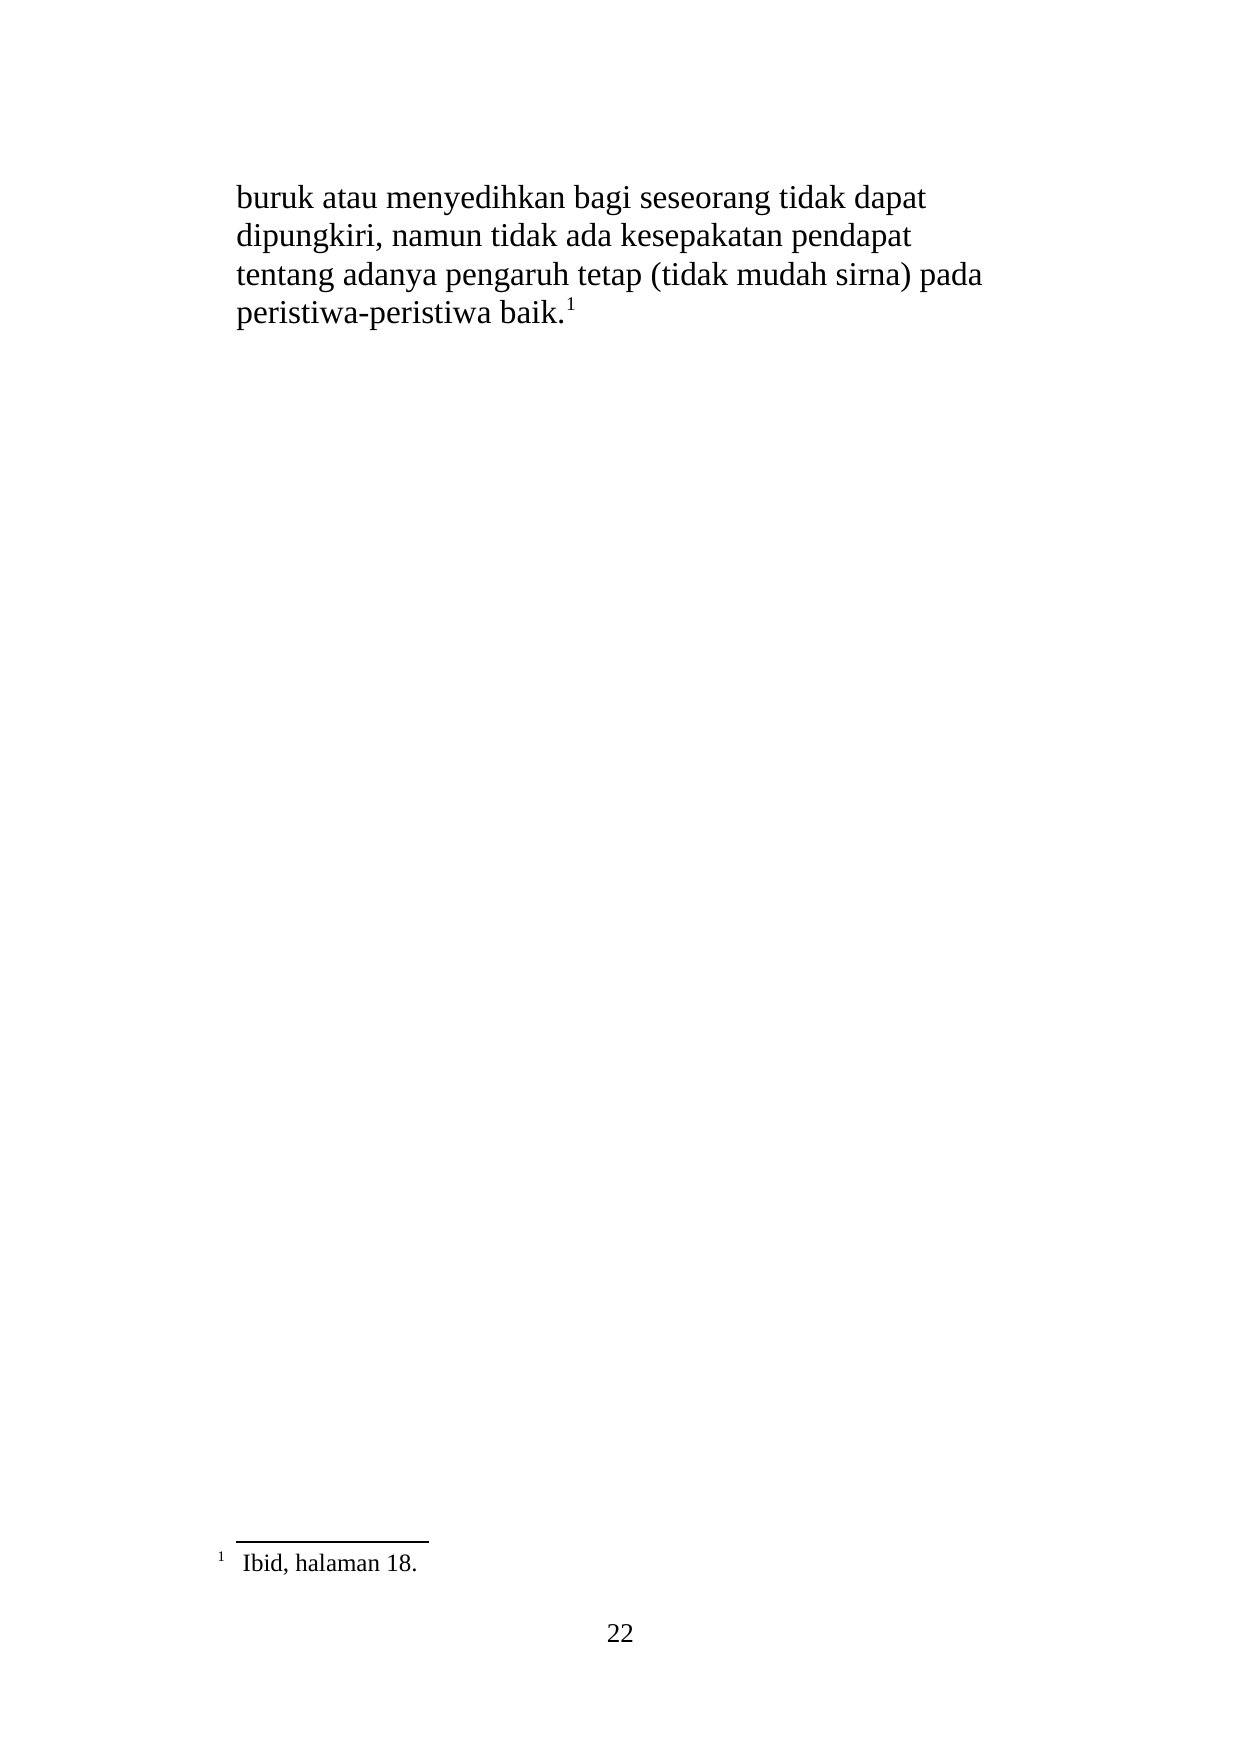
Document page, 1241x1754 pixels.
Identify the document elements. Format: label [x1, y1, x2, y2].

text [236, 177, 1004, 331]
